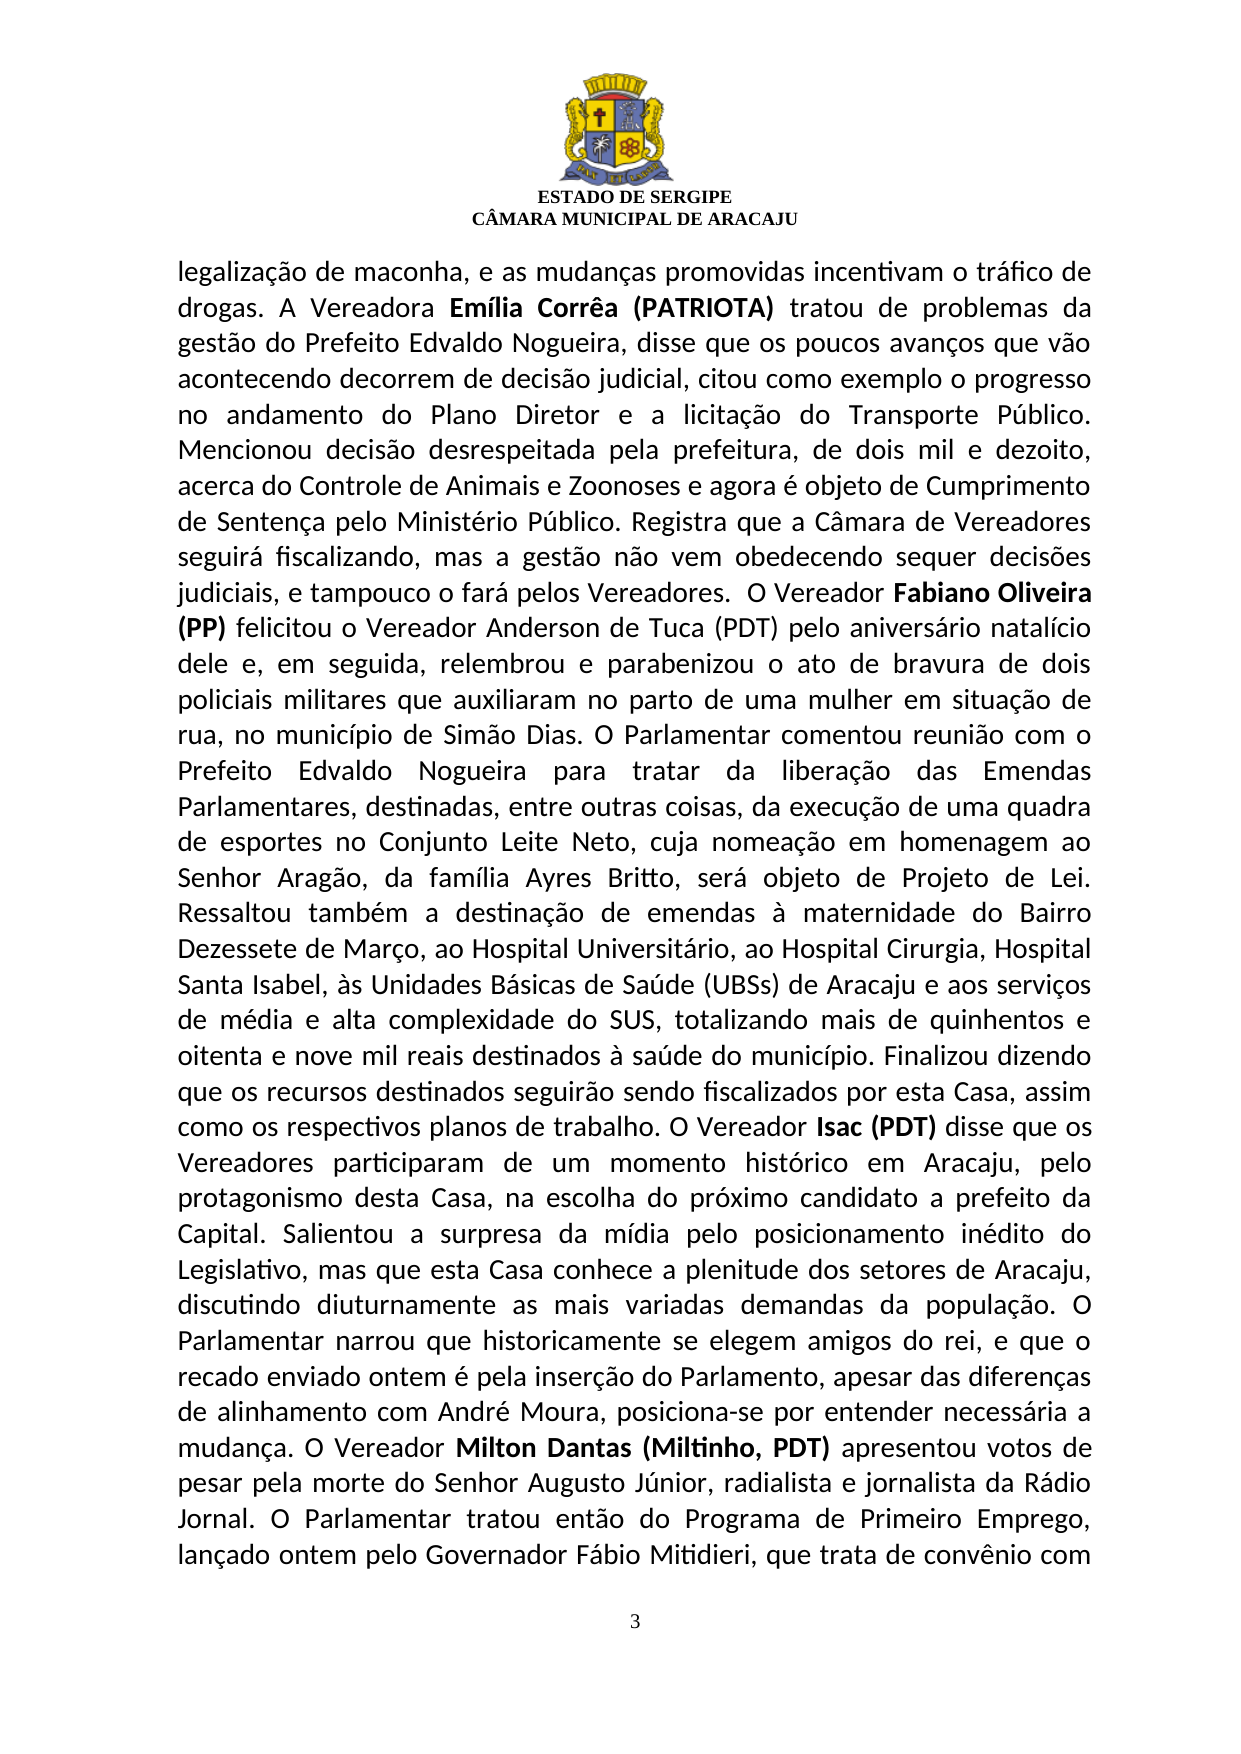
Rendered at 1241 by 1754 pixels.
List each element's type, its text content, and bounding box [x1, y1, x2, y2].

picture [558, 73, 675, 186]
